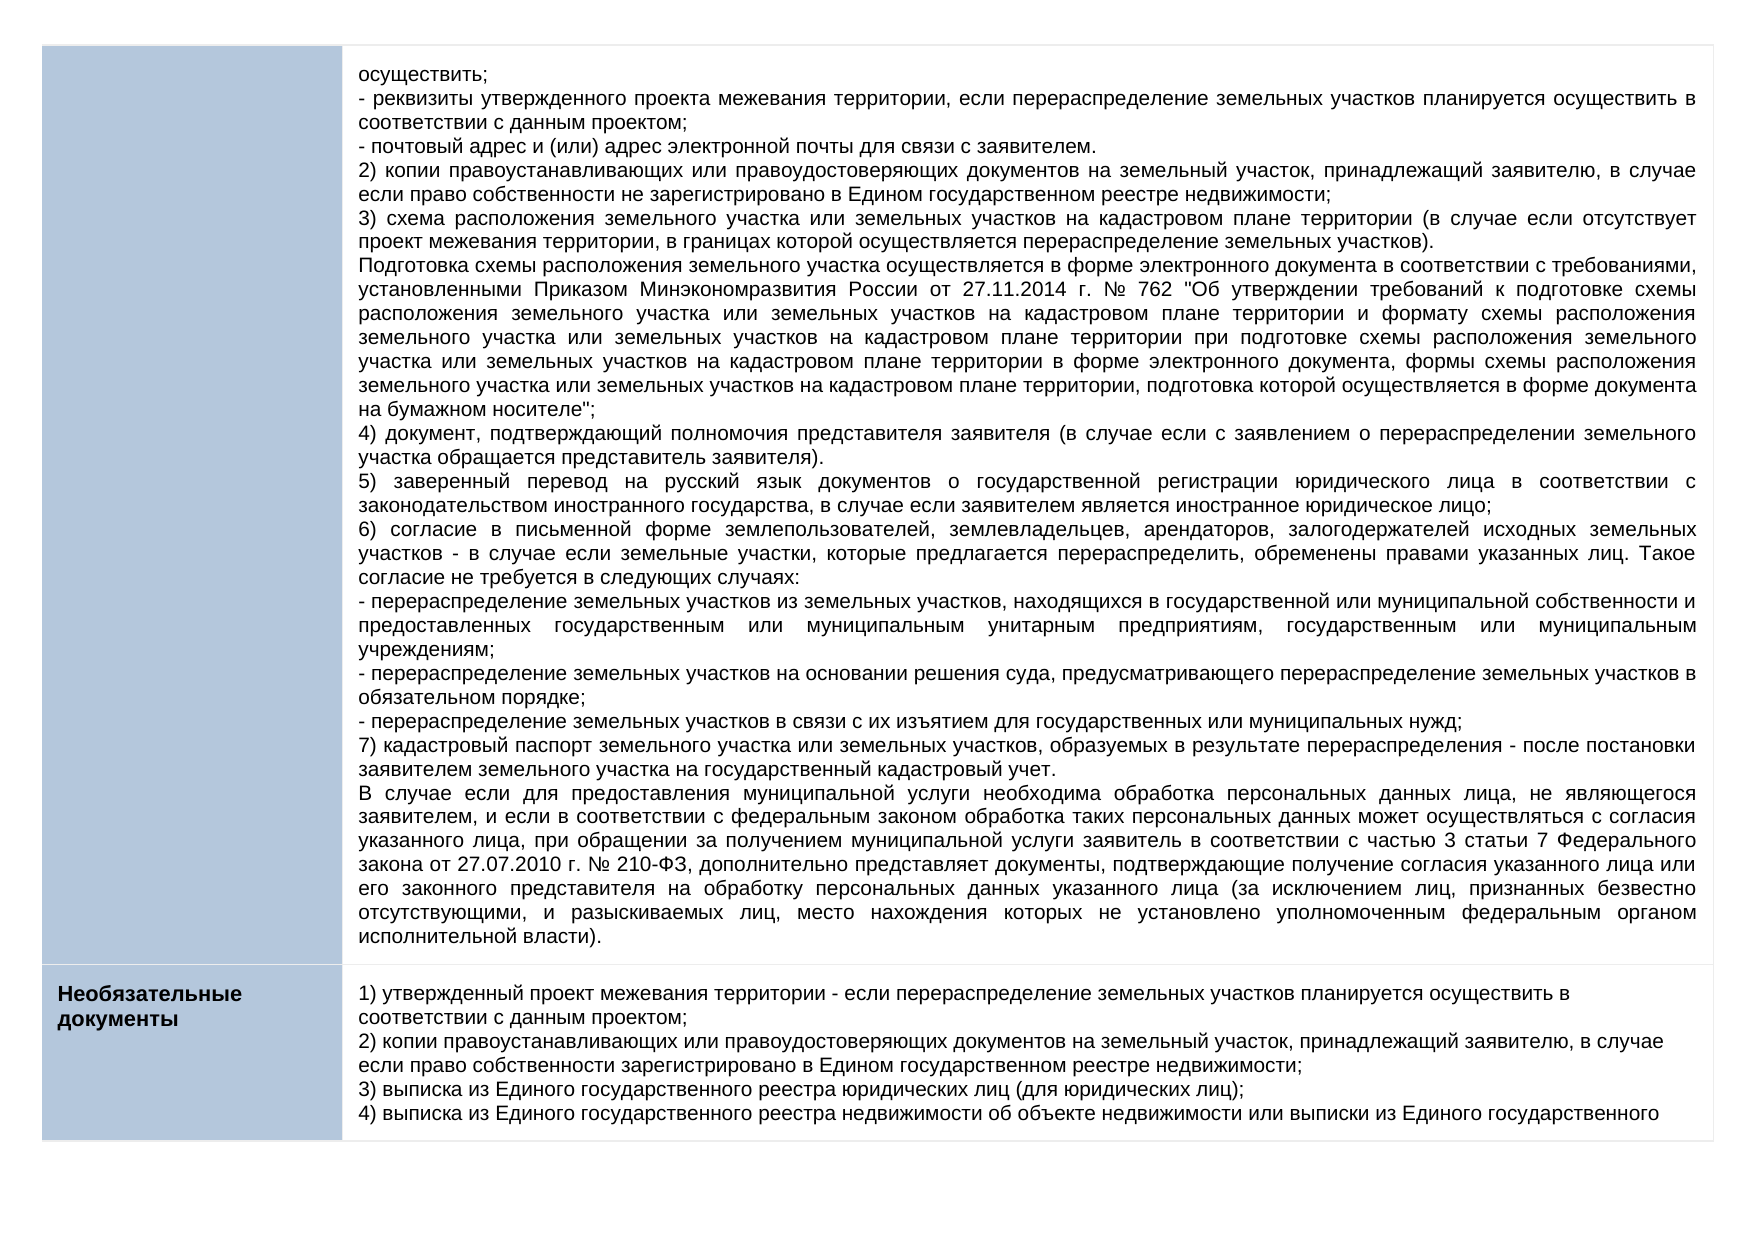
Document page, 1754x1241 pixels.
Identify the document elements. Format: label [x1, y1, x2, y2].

table_cell [42, 46, 342, 964]
table_cell [343, 965, 1713, 1140]
table_cell [343, 46, 1713, 964]
table_cell [42, 965, 342, 1140]
